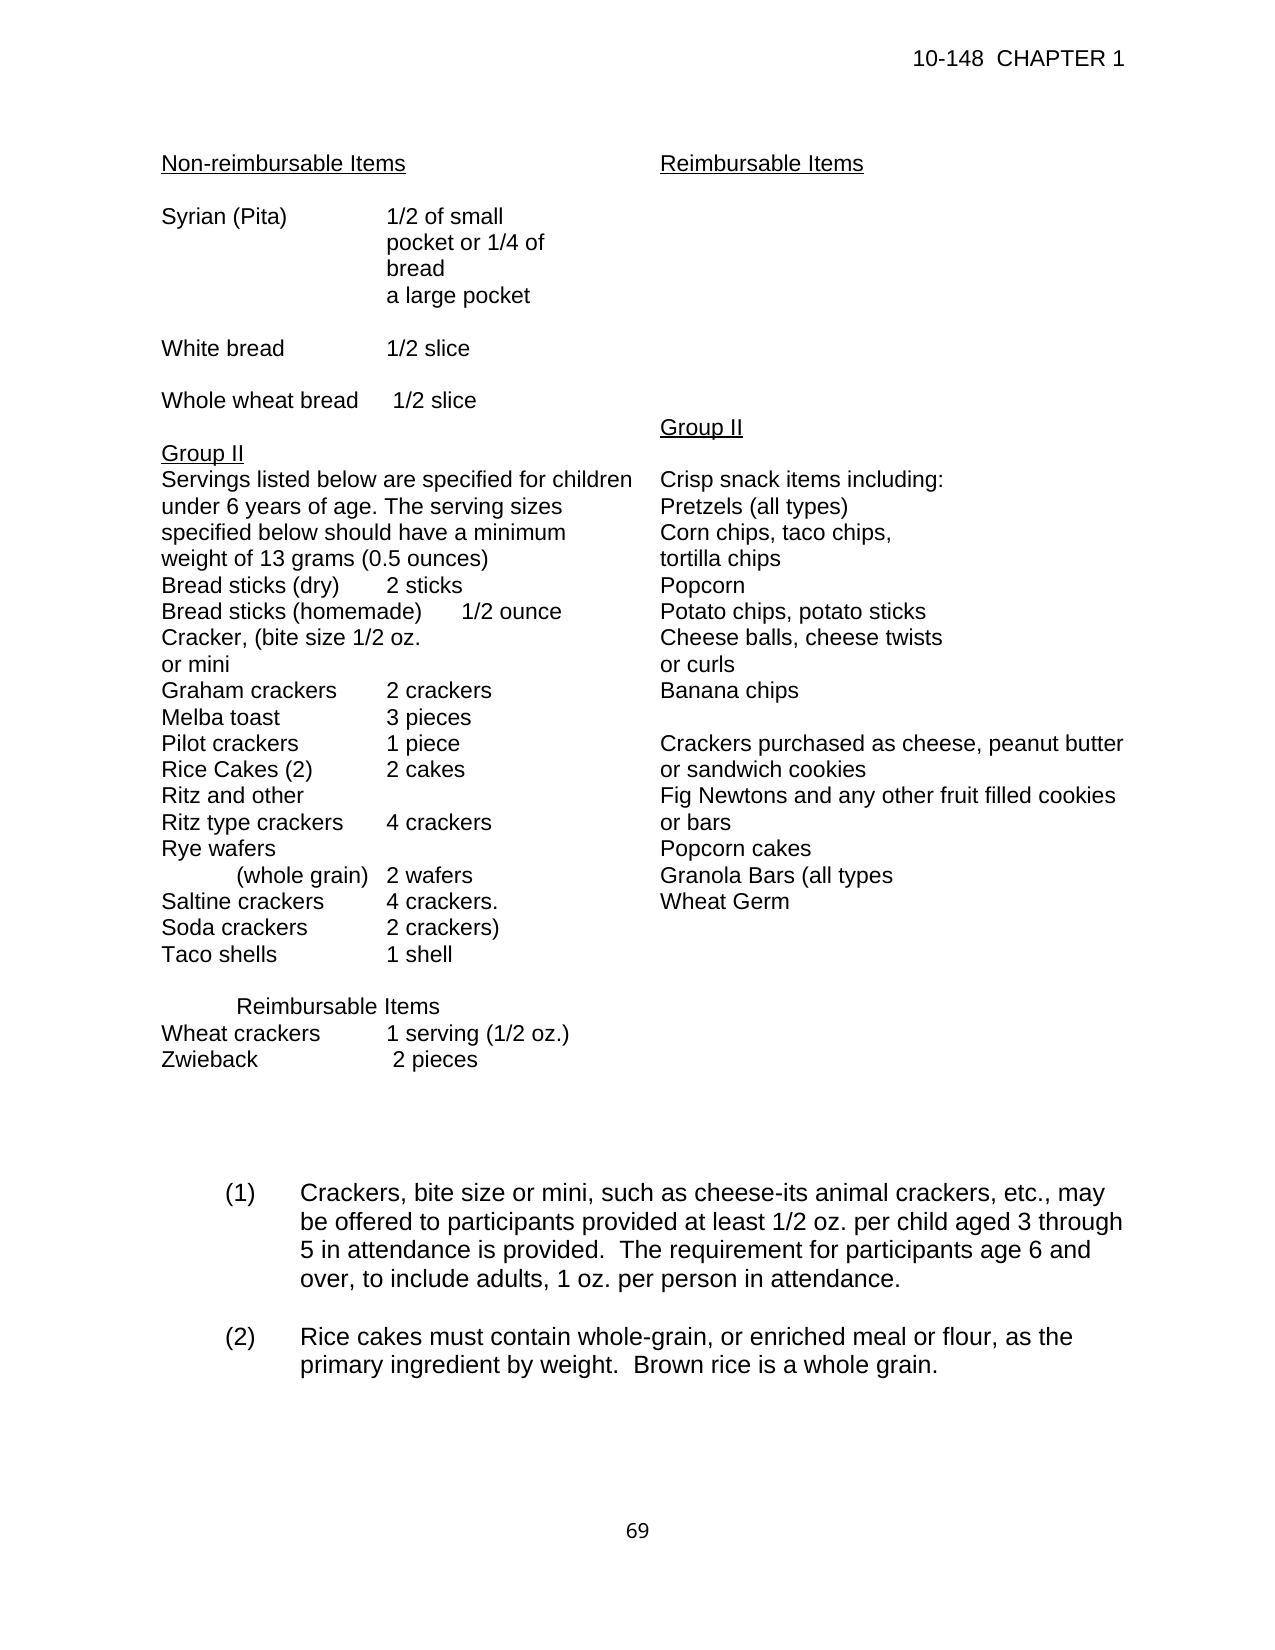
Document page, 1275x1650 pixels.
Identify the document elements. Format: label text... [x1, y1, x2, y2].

text (1) Crackers, bite size or mini, such as cheese-its animal crackers, etc., may be offered to participants provided at least 1/2 oz. per child aged 3 through 5 in attendance is provided. The requirement for participants age 6 and over, to include adults, 1 oz. per person in attendance. [225, 1178, 1125, 1293]
table_header Non-reimbursable Items Syrian (Pita) 1/2 of small pocket or 1/4 of bread a large pocket White bread 1/2 slice Whole wheat bread 1/2 slice Group II Servings listed below are specified for children under 6 years of age. The serving sizes specified below should have a minimum weight of 13 grams (0.5 ounces) Bread sticks (dry) 2 sticks Bread sticks (homemade) 1/2 ounce Cracker, (bite size 1/2 oz. or mini Graham crackers 2 crackers Melba toast 3 pieces Pilot crackers 1 piece Rice Cakes (2) 2 cakes Ritz and other Ritz type crackers 4 crackers Rye wafers (whole grain) 2 wafers Saltine crackers 4 crackers. Soda crackers 2 crackers) Taco shells 1 shell Reimbursable Items Wheat crackers 1 serving (1/2 oz.) Zwieback 2 pieces [150, 150, 649, 1178]
text (2) Rice cakes must contain whole-grain, or enriched meal or flour, as the primary ingredient by weight. Brown rice is a whole grain. [225, 1322, 1125, 1379]
table_header Reimbursable Items Group II Crisp snack items including: Pretzels (all types) Corn chips, taco chips, tortilla chips Popcorn Potato chips, potato sticks Cheese balls, cheese twists or curls Banana chips Crackers purchased as cheese, peanut butter or sandwich cookies Fig Newtons and any other fruit filled cookies or bars Popcorn cakes Granola Bars (all types Wheat Germ [649, 150, 1147, 1178]
